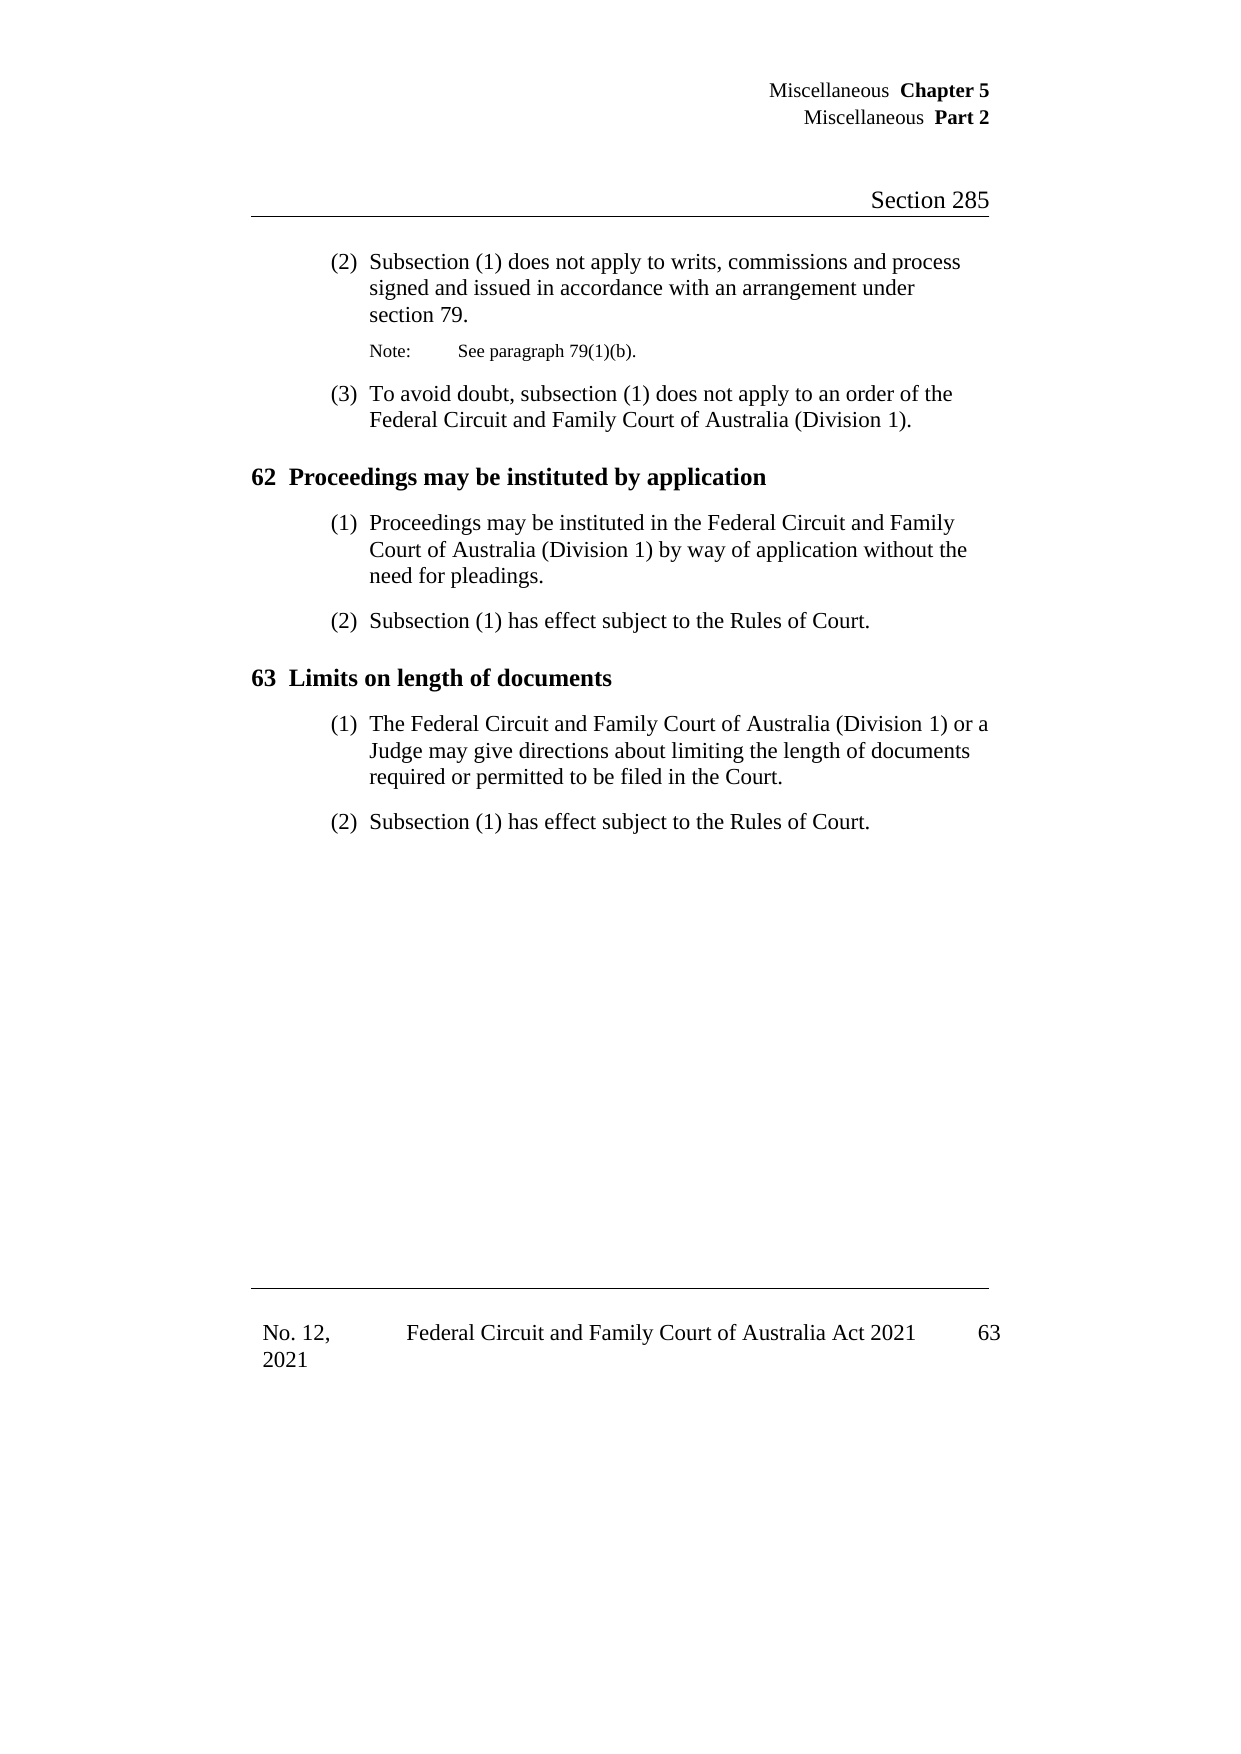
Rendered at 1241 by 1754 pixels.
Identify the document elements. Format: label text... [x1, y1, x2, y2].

text (2) Subsection (1) has effect subject to the Rules of Court. [251, 808, 989, 834]
text Note: See paragraph 79(1)(b). [369, 340, 989, 361]
text (2) Subsection (1) has effect subject to the Rules of Court. [251, 607, 989, 634]
text 62 Proceedings may be instituted by application [251, 462, 989, 491]
text (1) The Federal Circuit and Family Court of Australia (Division 1) or a Judge may give directions about limiting the length of documents required or permitted to be filed in the Court. [251, 710, 989, 789]
text (1) Proceedings may be instituted in the Federal Circuit and Family Court of Australia (Division 1) by way of application without the need for pleadings. [251, 509, 989, 588]
text (3) To avoid doubt, subsection (1) does not apply to an order of the Federal Circuit and Family Court of Australia (Division 1). [251, 380, 989, 433]
text 63 Limits on length of documents [251, 663, 989, 692]
text (2) Subsection (1) does not apply to writs, commissions and process signed and issued in accordance with an arrangement under section 79. [251, 248, 989, 327]
